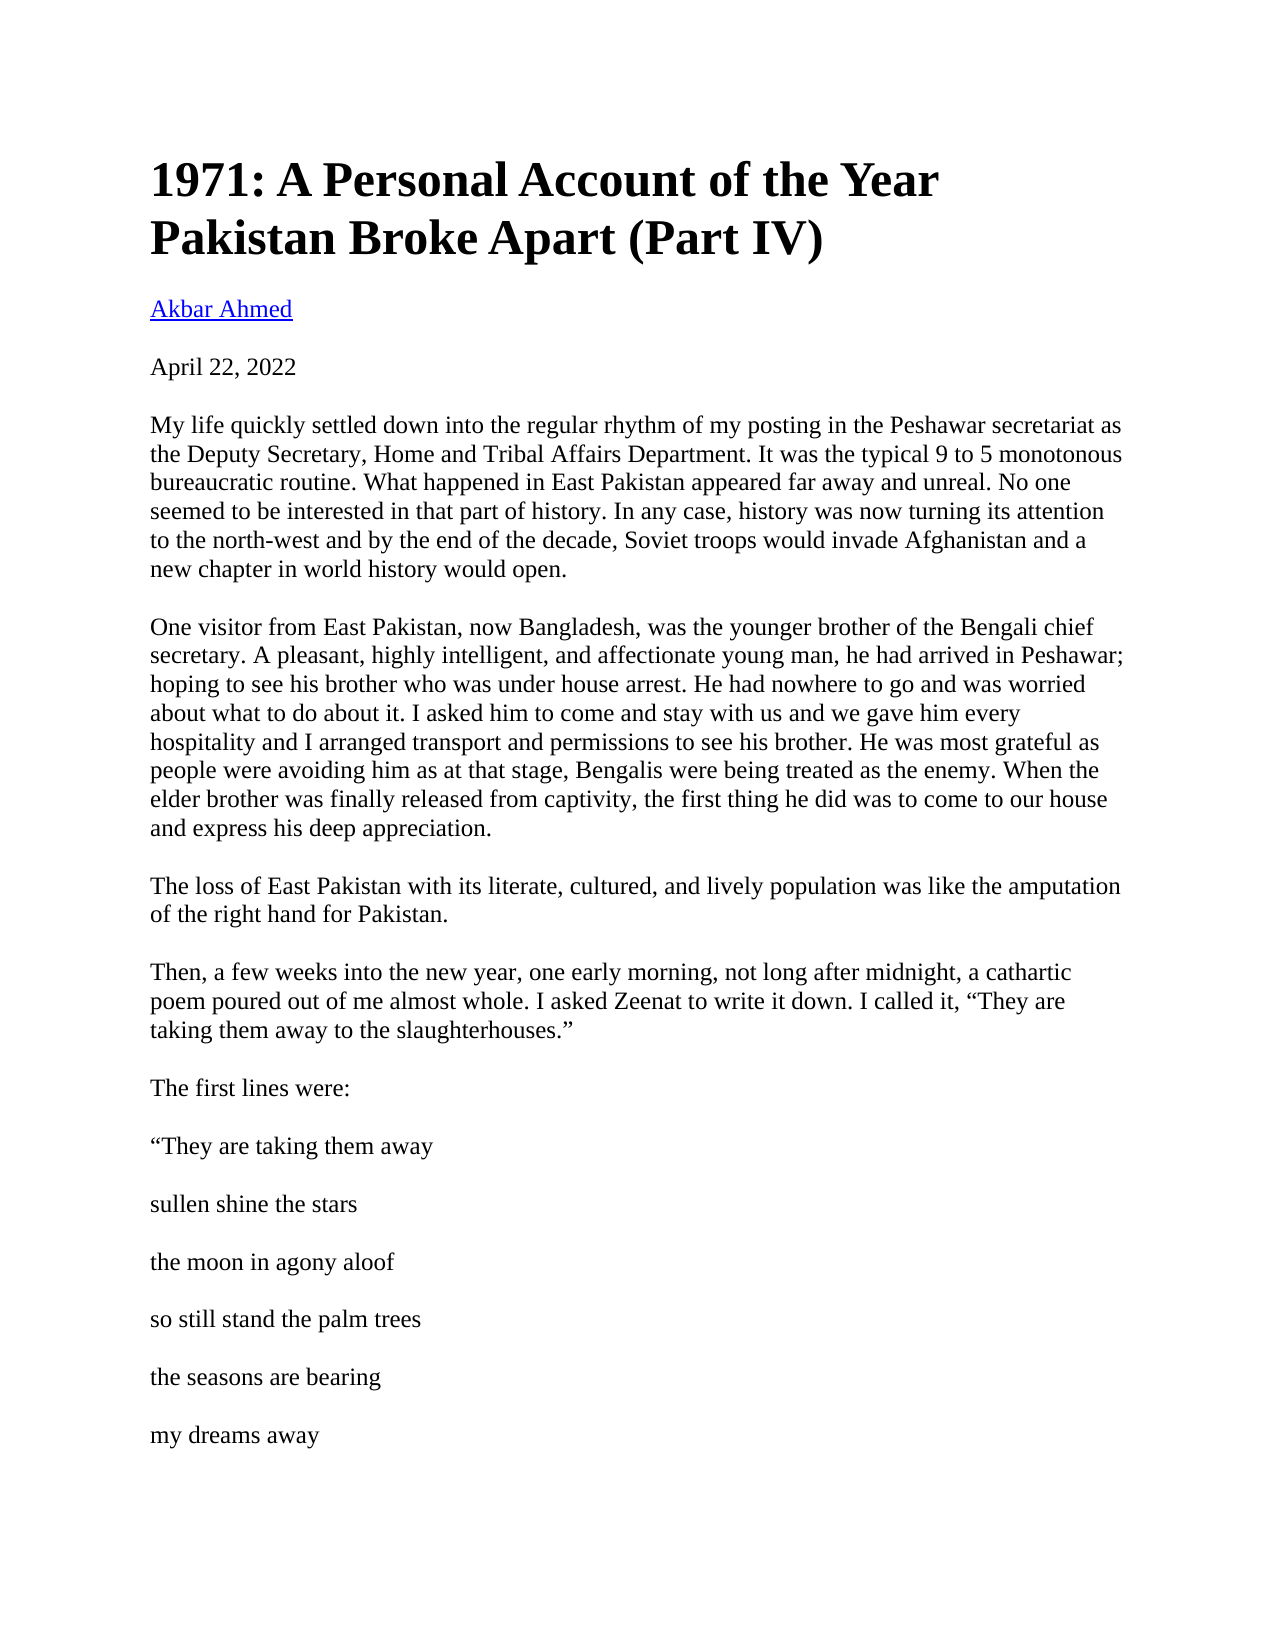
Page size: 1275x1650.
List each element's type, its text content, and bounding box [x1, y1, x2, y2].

text The first lines were: [150, 1073, 1125, 1102]
text “They are taking them away [150, 1131, 1125, 1159]
text April 22, 2022 [150, 352, 1125, 381]
text so still stand the palm trees [150, 1304, 1125, 1333]
text the moon in agony aloof [150, 1247, 1125, 1275]
text the seasons are bearing [150, 1362, 1125, 1391]
text Akbar Ahmed [150, 294, 1125, 323]
text The loss of East Pakistan with its literate, cultured, and lively population was like the amputation of the right hand for Pakistan. [150, 871, 1125, 928]
text One visitor from East Pakistan, now Bangladesh, was the younger brother of the Bengali chief secretary. A pleasant, highly intelligent, and affectionate young man, he had arrived in Peshawar; hoping to see his brother who was under house arrest. He had nowhere to go and was worried about what to do about it. I asked him to come and stay with us and we gave him every hospitality and I arranged transport and permissions to see his brother. He was most grateful as people were avoiding him as at that stage, Bengalis were being treated as the enemy. When the elder brother was finally released from captivity, the first thing he did was to come to our house and express his deep appreciation. [150, 612, 1125, 842]
text sullen shine the stars [150, 1189, 1125, 1217]
text 1971: A Personal Account of the Year Pakistan Broke Apart (Part IV) [150, 150, 1125, 265]
text Then, a few weeks into the new year, one early morning, not long after midnight, a cathartic poem poured out of me almost whole. I asked Zeenat to write it down. I called it, “They are taking them away to the slaughterhouses.” [150, 957, 1125, 1044]
text my dreams away [150, 1420, 1125, 1449]
text My life quickly settled down into the regular rhythm of my posting in the Peshawar secretariat as the Deputy Secretary, Home and Tribal Affairs Department. It was the typical 9 to 5 monotonous bureaucratic routine. What happened in East Pakistan appeared far away and unreal. No one seemed to be interested in that part of history. In any case, history was now turning its attention to the north-west and by the end of the decade, Soviet troops would invade Afghanistan and a new chapter in world history would open. [150, 410, 1125, 582]
